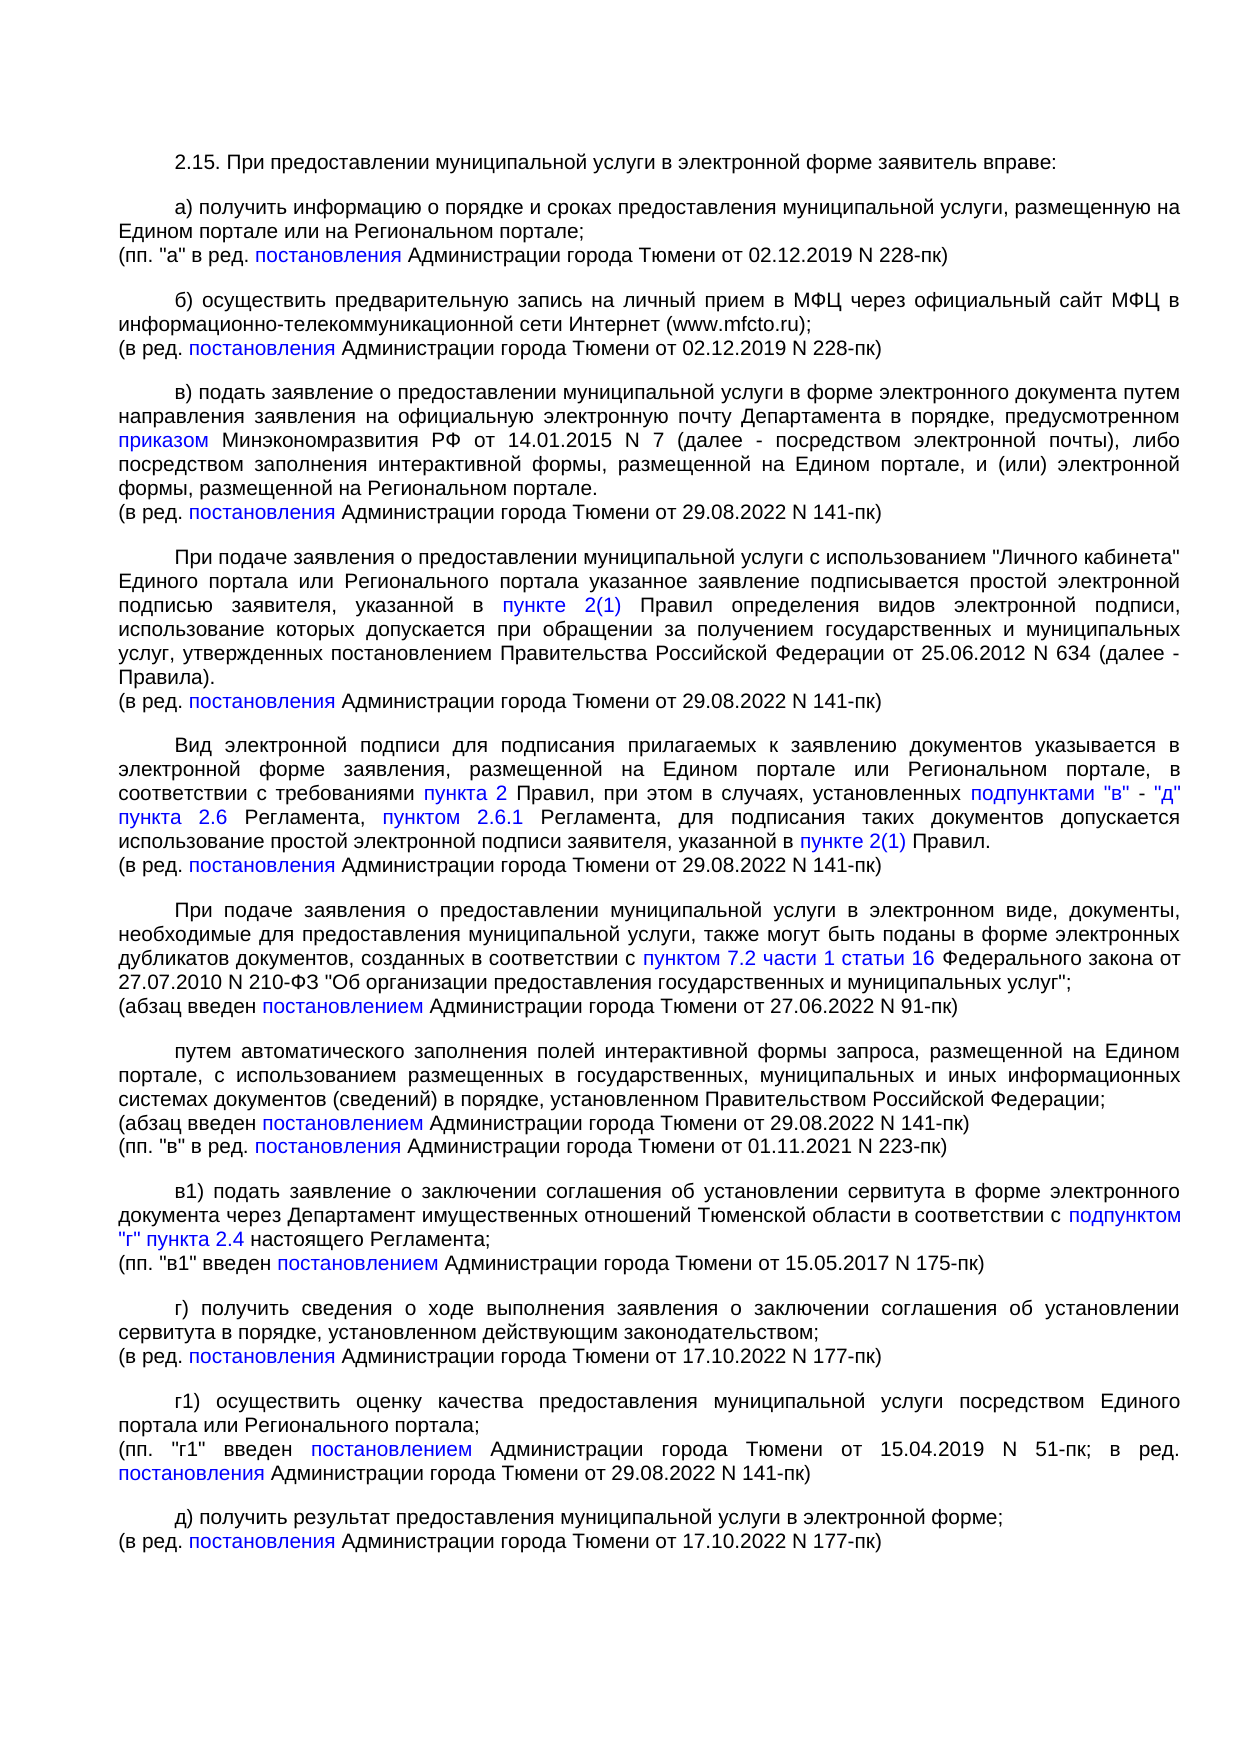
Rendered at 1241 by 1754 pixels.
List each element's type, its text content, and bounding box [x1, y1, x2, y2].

text (в ред. постановления Администрации города Тюмени от 29.08.2022 N 141-пк) [118, 688, 1181, 712]
text (в ред. постановления Администрации города Тюмени от 02.12.2019 N 228-пк) [118, 335, 1181, 359]
text (абзац введен постановлением Администрации города Тюмени от 29.08.2022 N 141-пк) [118, 1110, 1181, 1134]
text (пп. "в1" введен постановлением Администрации города Тюмени от 15.05.2017 N 175-пк) [118, 1251, 1181, 1275]
text в) подать заявление о предоставлении муниципальной услуги в форме электронного документа путем направления заявления на официальную электронную почту Департамента в порядке, предусмотренном приказом Минэкономразвития РФ от 14.01.2015 N 7 (далее - посредством электронной почты), либо посредством заполнения интерактивной формы, размещенной на Едином портале, и (или) электронной формы, размещенной на Региональном портале. [118, 380, 1181, 500]
text б) осуществить предварительную запись на личный прием в МФЦ через официальный сайт МФЦ в информационно-телекоммуникационной сети Интернет (www.mfcto.ru); [118, 287, 1181, 335]
text д) получить результат предоставления муниципальной услуги в электронной форме; [118, 1505, 1181, 1529]
text в1) подать заявление о заключении соглашения об установлении сервитута в форме электронного документа через Департамент имущественных отношений Тюменской области в соответствии с подпунктом "г" пункта 2.4 настоящего Регламента; [118, 1179, 1181, 1251]
text а) получить информацию о порядке и сроках предоставления муниципальной услуги, размещенную на Едином портале или на Региональном портале; [118, 195, 1181, 243]
text путем автоматического заполнения полей интерактивной формы запроса, размещенной на Едином портале, с использованием размещенных в государственных, муниципальных и иных информационных системах документов (сведений) в порядке, установленном Правительством Российской Федерации; [118, 1038, 1181, 1110]
text (в ред. постановления Администрации города Тюмени от 29.08.2022 N 141-пк) [118, 500, 1181, 524]
text (абзац введен постановлением Администрации города Тюмени от 27.06.2022 N 91-пк) [118, 994, 1181, 1018]
text (в ред. постановления Администрации города Тюмени от 17.10.2022 N 177-пк) [118, 1529, 1181, 1553]
text При подаче заявления о предоставлении муниципальной услуги с использованием "Личного кабинета" Единого портала или Регионального портала указанное заявление подписывается простой электронной подписью заявителя, указанной в пункте 2(1) Правил определения видов электронной подписи, использование которых допускается при обращении за получением государственных и муниципальных услуг, утвержденных постановлением Правительства Российской Федерации от 25.06.2012 N 634 (далее - Правила). [118, 545, 1181, 688]
text (в ред. постановления Администрации города Тюмени от 29.08.2022 N 141-пк) [118, 853, 1181, 877]
text 2.15. При предоставлении муниципальной услуги в электронной форме заявитель вправе: [118, 150, 1181, 174]
text Вид электронной подписи для подписания прилагаемых к заявлению документов указывается в электронной форме заявления, размещенной на Едином портале или Региональном портале, в соответствии с требованиями пункта 2 Правил, при этом в случаях, установленных подпунктами "в" - "д" пункта 2.6 Регламента, пунктом 2.6.1 Регламента, для подписания таких документов допускается использование простой электронной подписи заявителя, указанной в пункте 2(1) Правил. [118, 733, 1181, 853]
text (в ред. постановления Администрации города Тюмени от 17.10.2022 N 177-пк) [118, 1344, 1181, 1368]
text (пп. "в" в ред. постановления Администрации города Тюмени от 01.11.2021 N 223-пк) [118, 1134, 1181, 1158]
text г) получить сведения о ходе выполнения заявления о заключении соглашения об установлении сервитута в порядке, установленном действующим законодательством; [118, 1296, 1181, 1344]
text (пп. "а" в ред. постановления Администрации города Тюмени от 02.12.2019 N 228-пк) [118, 243, 1181, 267]
text (пп. "г1" введен постановлением Администрации города Тюмени от 15.04.2019 N 51-пк; в ред. постановления Администрации города Тюмени от 29.08.2022 N 141-пк) [118, 1436, 1181, 1484]
text г1) осуществить оценку качества предоставления муниципальной услуги посредством Единого портала или Регионального портала; [118, 1388, 1181, 1436]
text При подаче заявления о предоставлении муниципальной услуги в электронном виде, документы, необходимые для предоставления муниципальной услуги, также могут быть поданы в форме электронных дубликатов документов, созданных в соответствии с пунктом 7.2 части 1 статьи 16 Федерального закона от 27.07.2010 N 210-ФЗ "Об организации предоставления государственных и муниципальных услуг"; [118, 898, 1181, 994]
